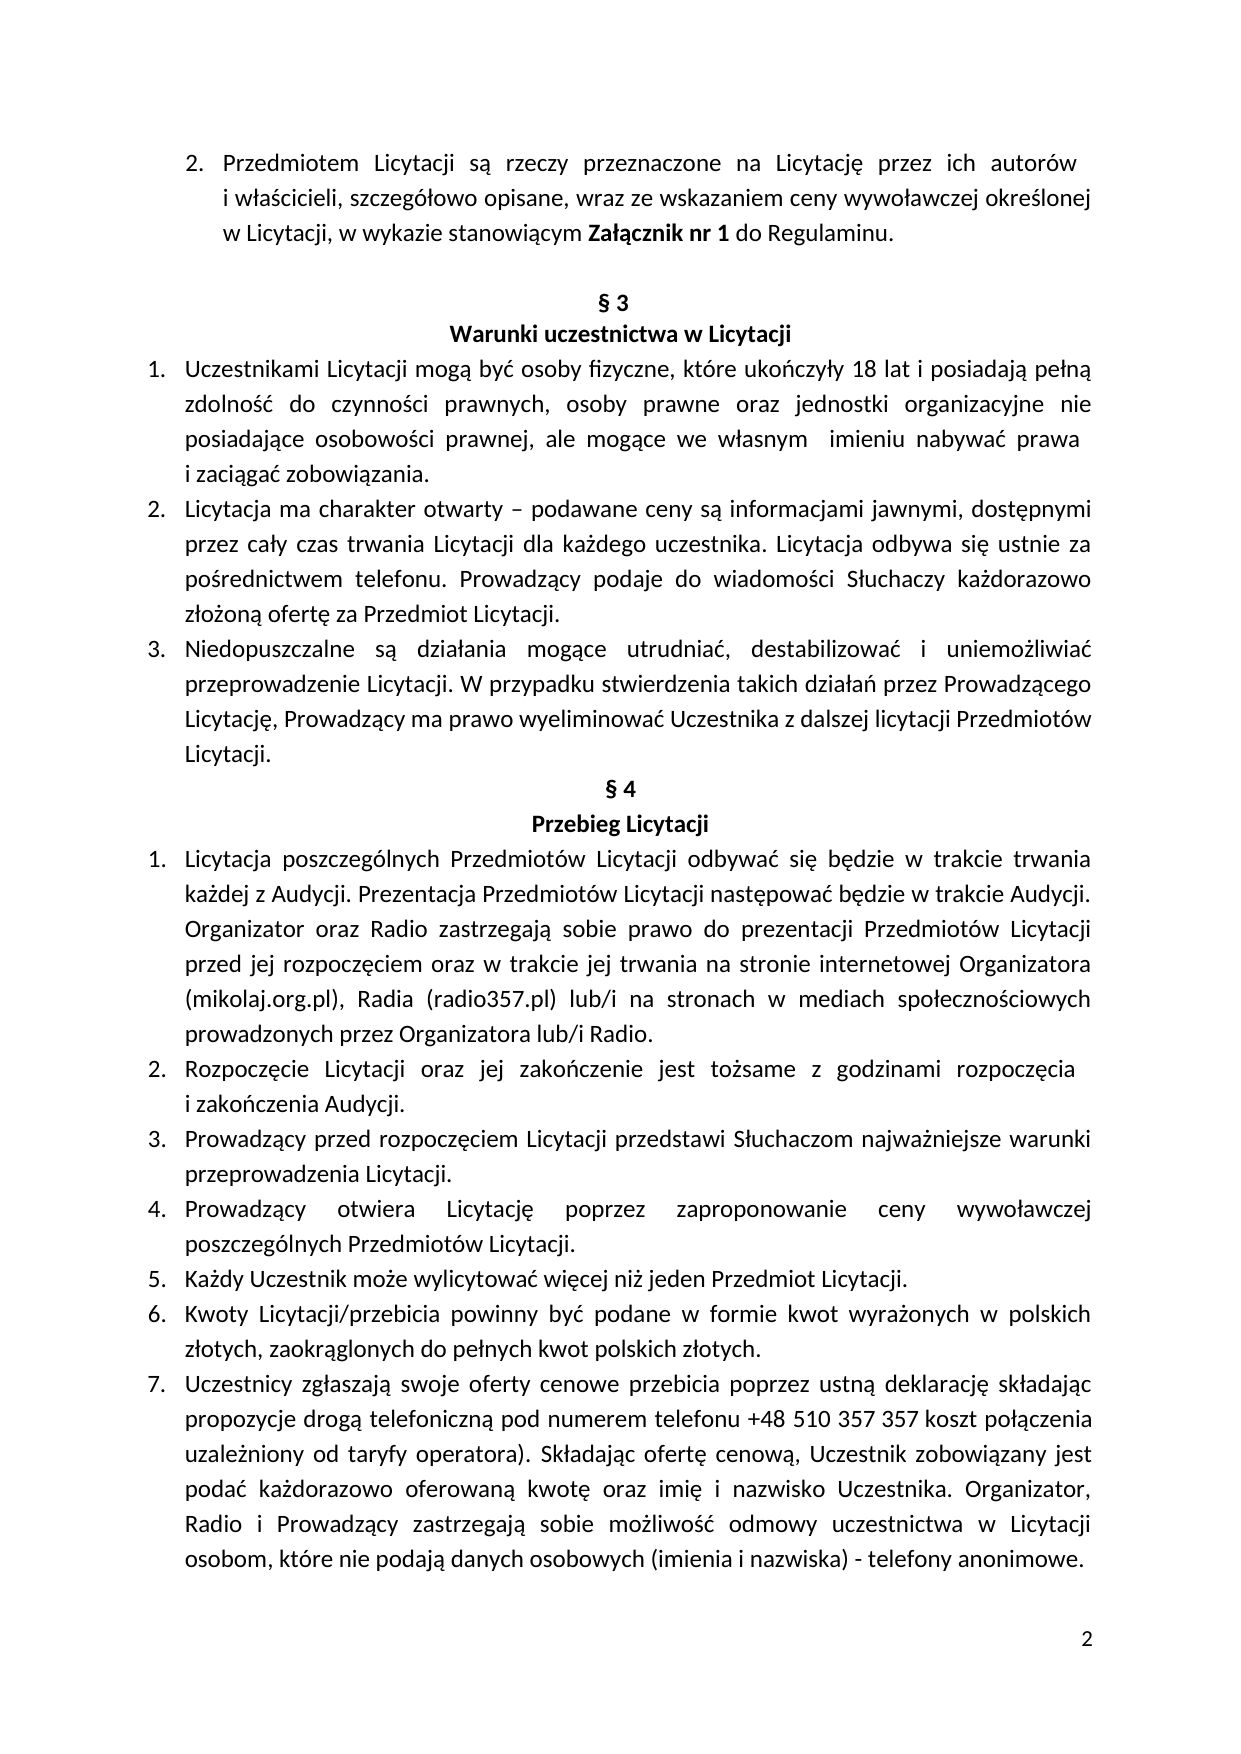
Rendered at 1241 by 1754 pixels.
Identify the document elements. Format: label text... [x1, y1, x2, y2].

list Kwoty Licytacji/przebicia powinny być podane w formie kwot wyrażonych w polskich złotych, zaokrąglonych do pełnych kwot polskich złotych. [148, 1298, 1093, 1364]
list Prowadzący otwiera Licytację poprzez zaproponowanie ceny wywoławczej poszczególnych Przedmiotów Licytacji. [148, 1193, 1093, 1259]
text § 4 [276, 773, 964, 804]
list Niedopuszczalne są działania mogące utrudniać, destabilizować i uniemożliwiać przeprowadzenie Licytacji. W przypadku stwierdzenia takich działań przez Prowadzącego Licytację, Prowadzący ma prawo wyeliminować Uczestnika z dalszej licytacji Przedmiotów Licytacji. [147, 633, 1093, 769]
list Licytacja poszczególnych Przedmiotów Licytacji odbywać się będzie w trakcie trwania każdej z Audycji. Prezentacja Przedmiotów Licytacji następować będzie w trakcie Audycji. Organizator oraz Radio zastrzegają sobie prawo do prezentacji Przedmiotów Licytacji przed jej rozpoczęciem oraz w trakcie jej trwania na stronie internetowej Organizatora (mikolaj.org.pl), Radia (radio357.pl) lub/i na stronach w mediach społecznościowych prowadzonych przez Organizatora lub/i Radio. [148, 843, 1093, 1049]
list Przedmiotem Licytacji są rzeczy przeznaczone na Licytację przez ich autorów i właścicieli, szczegółowo opisane, wraz ze wskazaniem ceny wywoławczej określonej w Licytacji, w wykazie stanowiącym Załącznik nr 1 do Regulaminu. [185, 148, 1093, 248]
text Warunki uczestnictwa w Licytacji [276, 318, 964, 349]
text Przebieg Licytacji [276, 808, 964, 839]
list Licytacja ma charakter otwarty – podawane ceny są informacjami jawnymi, dostępnymi przez cały czas trwania Licytacji dla każdego uczestnika. Licytacja odbywa się ustnie za pośrednictwem telefonu. Prowadzący podaje do wiadomości Słuchaczy każdorazowo złożoną ofertę za Przedmiot Licytacji. [147, 493, 1093, 629]
list Prowadzący przed rozpoczęciem Licytacji przedstawi Słuchaczom najważniejsze warunki przeprowadzenia Licytacji. [148, 1123, 1093, 1189]
list Uczestnicy zgłaszają swoje oferty cenowe przebicia poprzez ustną deklarację składając propozycje drogą telefoniczną pod numerem telefonu +48 510 357 357 koszt połączenia uzależniony od taryfy operatora). Składając ofertę cenową, Uczestnik zobowiązany jest podać każdorazowo oferowaną kwotę oraz imię i nazwisko Uczestnika. Organizator, Radio i Prowadzący zastrzegają sobie możliwość odmowy uczestnictwa w Licytacji osobom, które nie podają danych osobowych (imienia i nazwiska) - telefony anonimowe. [147, 1368, 1093, 1574]
list Rozpoczęcie Licytacji oraz jej zakończenie jest tożsame z godzinami rozpoczęcia i zakończenia Audycji. [148, 1053, 1093, 1119]
list Każdy Uczestnik może wylicytować więcej niż jeden Przedmiot Licytacji. [148, 1263, 1093, 1294]
text § 3 [523, 288, 1093, 318]
list Uczestnikami Licytacji mogą być osoby fizyczne, które ukończyły 18 lat i posiadają pełną zdolność do czynności prawnych, osoby prawne oraz jednostki organizacyjne nie posiadające osobowości prawnej, ale mogące we własnym imieniu nabywać prawa i zaciągać zobowiązania. [147, 353, 1093, 489]
